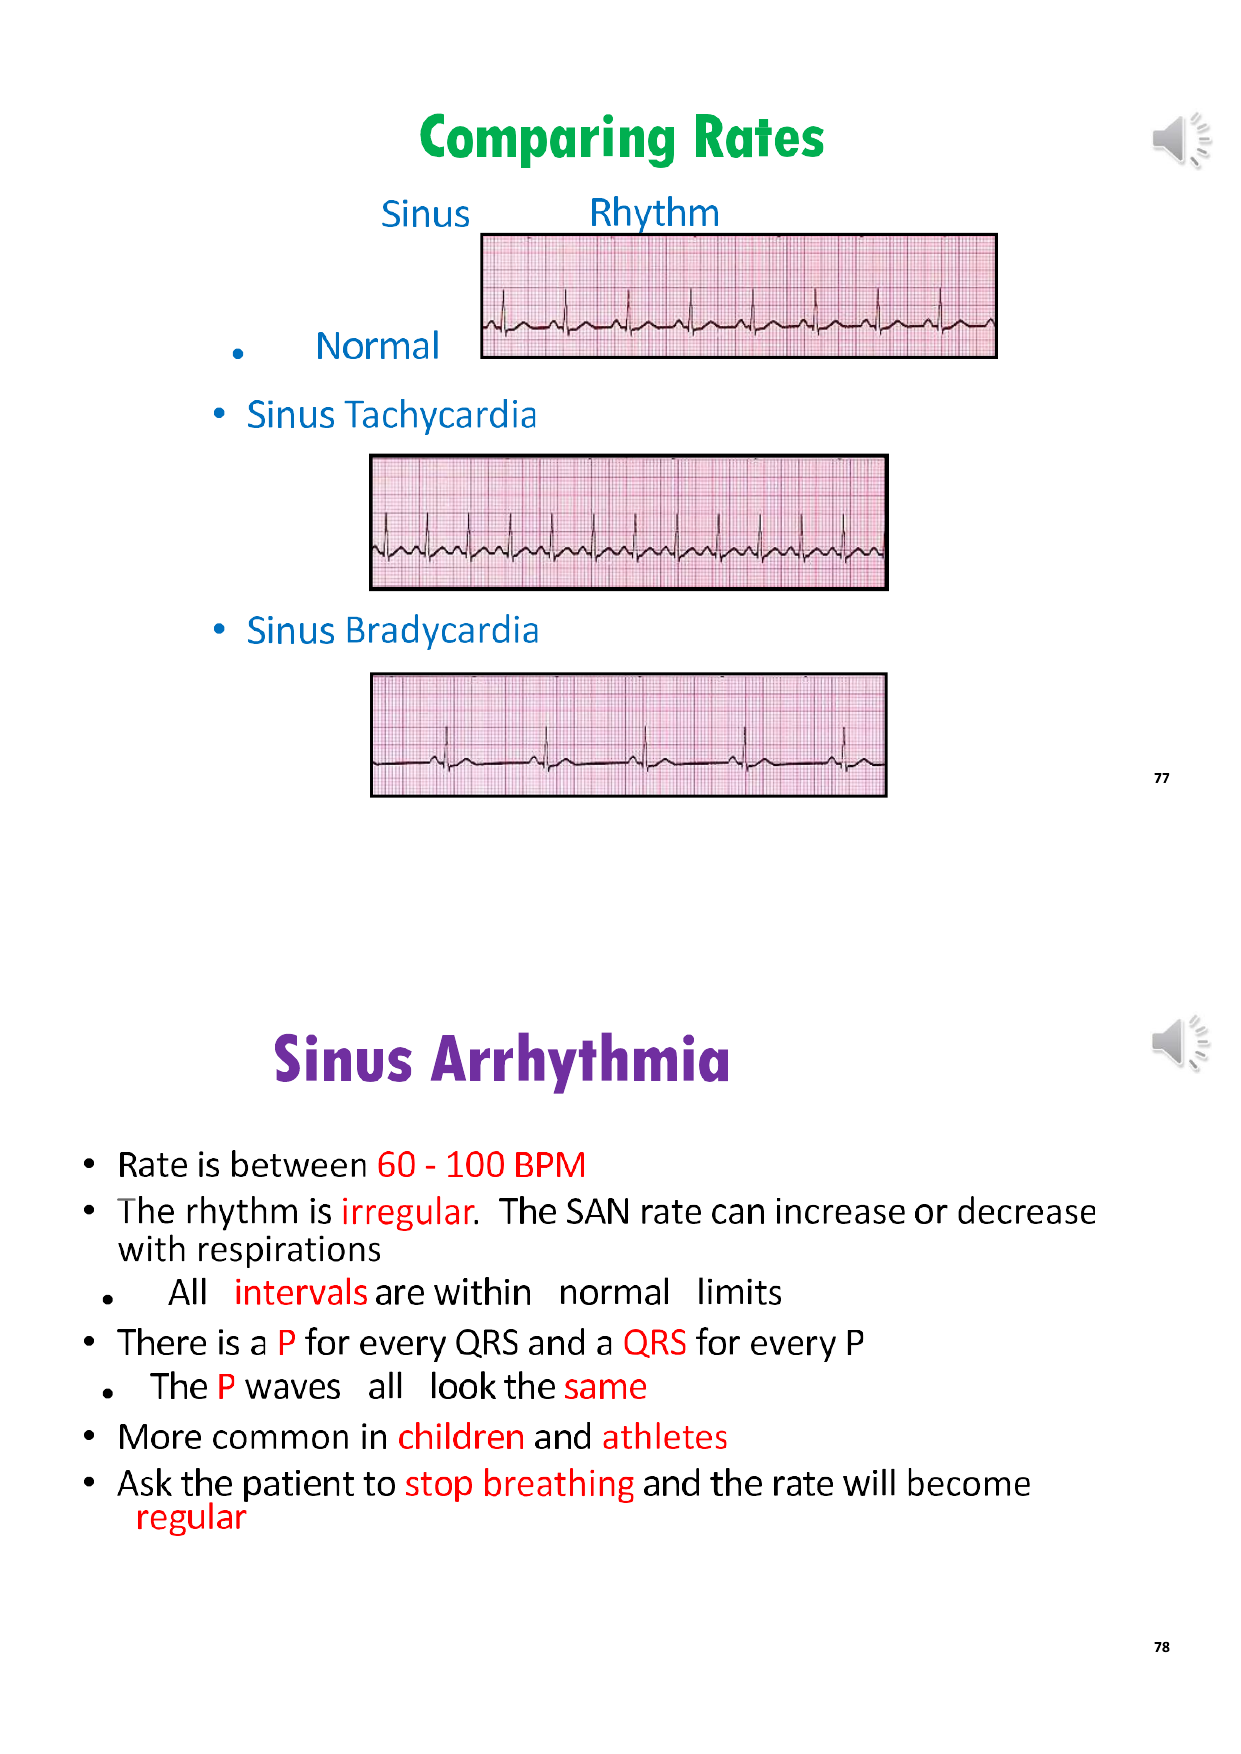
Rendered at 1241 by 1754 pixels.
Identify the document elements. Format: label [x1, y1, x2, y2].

picture [279, 1330, 295, 1355]
picture [320, 623, 334, 644]
picture [196, 1468, 212, 1496]
picture [600, 1379, 626, 1399]
picture [382, 200, 400, 227]
picture [413, 338, 428, 359]
picture [206, 1158, 219, 1177]
picture [712, 1204, 743, 1224]
picture [847, 1330, 864, 1355]
picture [592, 198, 611, 226]
picture [371, 1430, 386, 1449]
picture [376, 1285, 391, 1305]
picture [373, 458, 884, 587]
picture [682, 1468, 699, 1496]
picture [381, 338, 409, 359]
picture [581, 126, 599, 157]
picture [717, 1285, 743, 1304]
picture [373, 676, 884, 794]
picture [514, 1285, 530, 1305]
picture [300, 623, 316, 644]
picture [248, 616, 265, 644]
picture [157, 1468, 172, 1496]
picture [614, 196, 665, 232]
picture [213, 1430, 348, 1449]
picture [550, 126, 575, 158]
picture [557, 1152, 584, 1177]
picture [278, 623, 294, 644]
picture [774, 1476, 801, 1496]
picture [360, 1336, 413, 1355]
picture [915, 1204, 933, 1224]
picture [485, 1468, 634, 1503]
picture [406, 1472, 452, 1496]
picture [448, 1151, 463, 1177]
picture [634, 1047, 677, 1081]
picture [499, 1198, 518, 1224]
picture [120, 1152, 137, 1177]
picture [481, 1371, 496, 1399]
picture [516, 1152, 533, 1177]
picture [537, 1152, 553, 1177]
picture [507, 1430, 523, 1449]
picture [521, 126, 547, 168]
picture [344, 399, 536, 435]
picture [297, 1285, 342, 1305]
picture [801, 126, 824, 157]
picture [539, 1204, 556, 1224]
picture [215, 1476, 232, 1496]
picture [475, 1430, 504, 1449]
picture [327, 1379, 340, 1399]
picture [378, 1151, 415, 1177]
picture [357, 1049, 383, 1082]
picture [597, 1336, 612, 1355]
picture [548, 1336, 564, 1355]
picture [245, 1379, 325, 1399]
picture [843, 1476, 870, 1496]
picture [343, 338, 363, 359]
picture [807, 1336, 836, 1362]
picture [226, 1336, 239, 1355]
picture [699, 1048, 728, 1082]
picture [387, 1047, 412, 1082]
picture [434, 207, 451, 227]
picture [117, 1329, 136, 1355]
picture [278, 407, 294, 428]
picture [232, 1150, 366, 1177]
picture [217, 1510, 232, 1529]
picture [151, 1430, 169, 1449]
picture [466, 1151, 504, 1177]
picture [642, 1200, 701, 1224]
picture [369, 1379, 384, 1399]
picture [803, 1472, 833, 1496]
picture [568, 1328, 584, 1355]
picture [668, 196, 685, 226]
picture [574, 1422, 590, 1449]
picture [690, 205, 718, 226]
picture [459, 1379, 477, 1399]
picture [580, 1379, 595, 1399]
picture [755, 1281, 781, 1305]
picture [485, 1277, 501, 1305]
picture [908, 1468, 1030, 1496]
picture [219, 1374, 235, 1399]
picture [318, 332, 339, 359]
picture [520, 1196, 536, 1224]
picture [190, 1379, 207, 1399]
picture [504, 1375, 516, 1399]
picture [645, 1285, 660, 1305]
picture [399, 1430, 413, 1449]
picture [696, 1327, 726, 1355]
picture [138, 1510, 186, 1536]
picture [181, 1472, 193, 1496]
picture [416, 1422, 432, 1449]
picture [188, 1510, 204, 1529]
picture [1150, 1011, 1212, 1074]
picture [529, 1336, 543, 1355]
picture [324, 1472, 354, 1496]
picture [320, 407, 334, 428]
picture [580, 1285, 598, 1305]
picture [395, 1285, 424, 1305]
picture [1150, 108, 1214, 171]
picture [264, 1472, 293, 1496]
picture [117, 1196, 478, 1268]
picture [413, 206, 429, 227]
picture [519, 1371, 534, 1399]
picture [117, 1470, 153, 1496]
picture [304, 1476, 321, 1496]
picture [726, 1468, 741, 1496]
picture [463, 1278, 482, 1305]
picture [305, 1327, 335, 1355]
picture [494, 1048, 513, 1081]
picture [538, 1379, 555, 1399]
picture [251, 1336, 266, 1355]
picture [477, 126, 516, 157]
picture [561, 1285, 576, 1304]
picture [171, 1371, 187, 1399]
picture [447, 126, 473, 158]
picture [567, 1198, 606, 1224]
picture [748, 1204, 764, 1224]
picture [470, 1048, 490, 1081]
picture [248, 400, 265, 428]
picture [751, 1336, 803, 1355]
picture [139, 1153, 187, 1177]
picture [958, 1196, 1095, 1224]
picture [439, 1379, 457, 1399]
picture [565, 1379, 578, 1399]
picture [168, 1279, 190, 1305]
picture [347, 614, 538, 650]
picture [456, 1329, 518, 1358]
picture [648, 126, 674, 168]
picture [178, 1336, 206, 1355]
picture [363, 1472, 395, 1496]
picture [173, 1430, 201, 1449]
picture [630, 1379, 646, 1399]
picture [245, 1281, 293, 1305]
picture [366, 338, 378, 359]
picture [484, 236, 994, 355]
picture [354, 1285, 367, 1305]
picture [608, 1198, 628, 1224]
picture [615, 1285, 641, 1304]
picture [455, 206, 469, 227]
picture [710, 1472, 723, 1496]
picture [138, 1328, 154, 1355]
picture [455, 1476, 472, 1502]
picture [745, 1476, 762, 1496]
picture [620, 126, 644, 157]
picture [324, 1048, 351, 1081]
picture [603, 1422, 727, 1449]
picture [555, 1430, 571, 1449]
picture [696, 114, 724, 157]
picture [417, 1336, 446, 1362]
picture [777, 1198, 905, 1224]
picture [150, 1373, 169, 1399]
picture [244, 1476, 261, 1502]
picture [755, 119, 799, 157]
picture [726, 126, 752, 158]
picture [663, 1476, 679, 1496]
picture [434, 1285, 460, 1305]
picture [120, 1424, 147, 1449]
picture [453, 1422, 470, 1449]
picture [535, 1430, 550, 1449]
picture [624, 1329, 686, 1358]
picture [300, 407, 316, 428]
picture [157, 1336, 174, 1355]
picture [644, 1476, 659, 1496]
